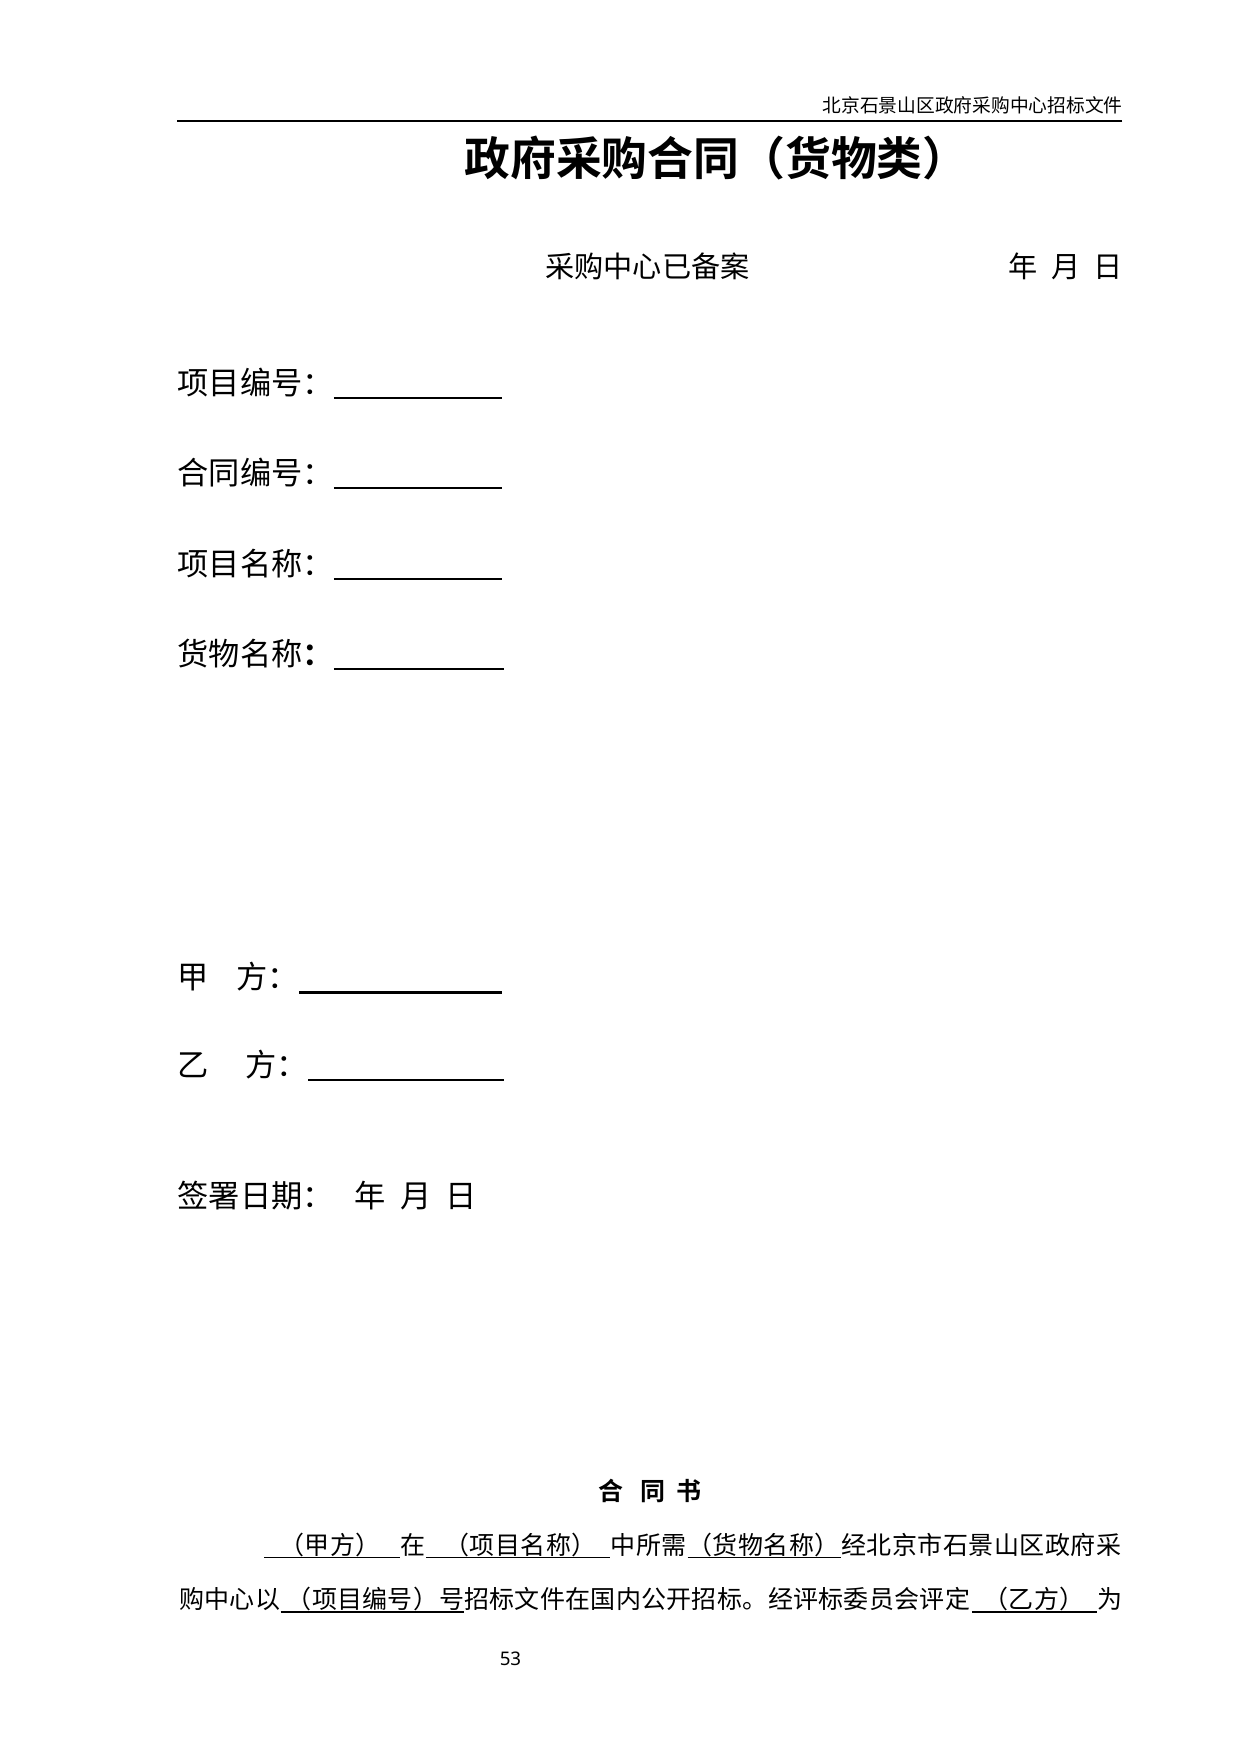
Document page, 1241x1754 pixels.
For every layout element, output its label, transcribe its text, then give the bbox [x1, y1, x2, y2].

text 签署日期： 年 月 日 [177, 1171, 1122, 1216]
text 政府采购合同（货物类） [237, 122, 1122, 188]
text 货物名称： [177, 629, 1157, 674]
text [179, 1526, 1122, 1616]
text 采购中心已备案 年 月 日 [133, 243, 1122, 286]
text 合同编号： [177, 448, 1122, 494]
text 甲 方： [177, 953, 1122, 998]
text 项目名称： [177, 539, 1122, 584]
text 乙 方： [177, 1040, 1122, 1086]
text 项目编号： [177, 358, 1122, 403]
text 合 同 书 [177, 1471, 1122, 1507]
